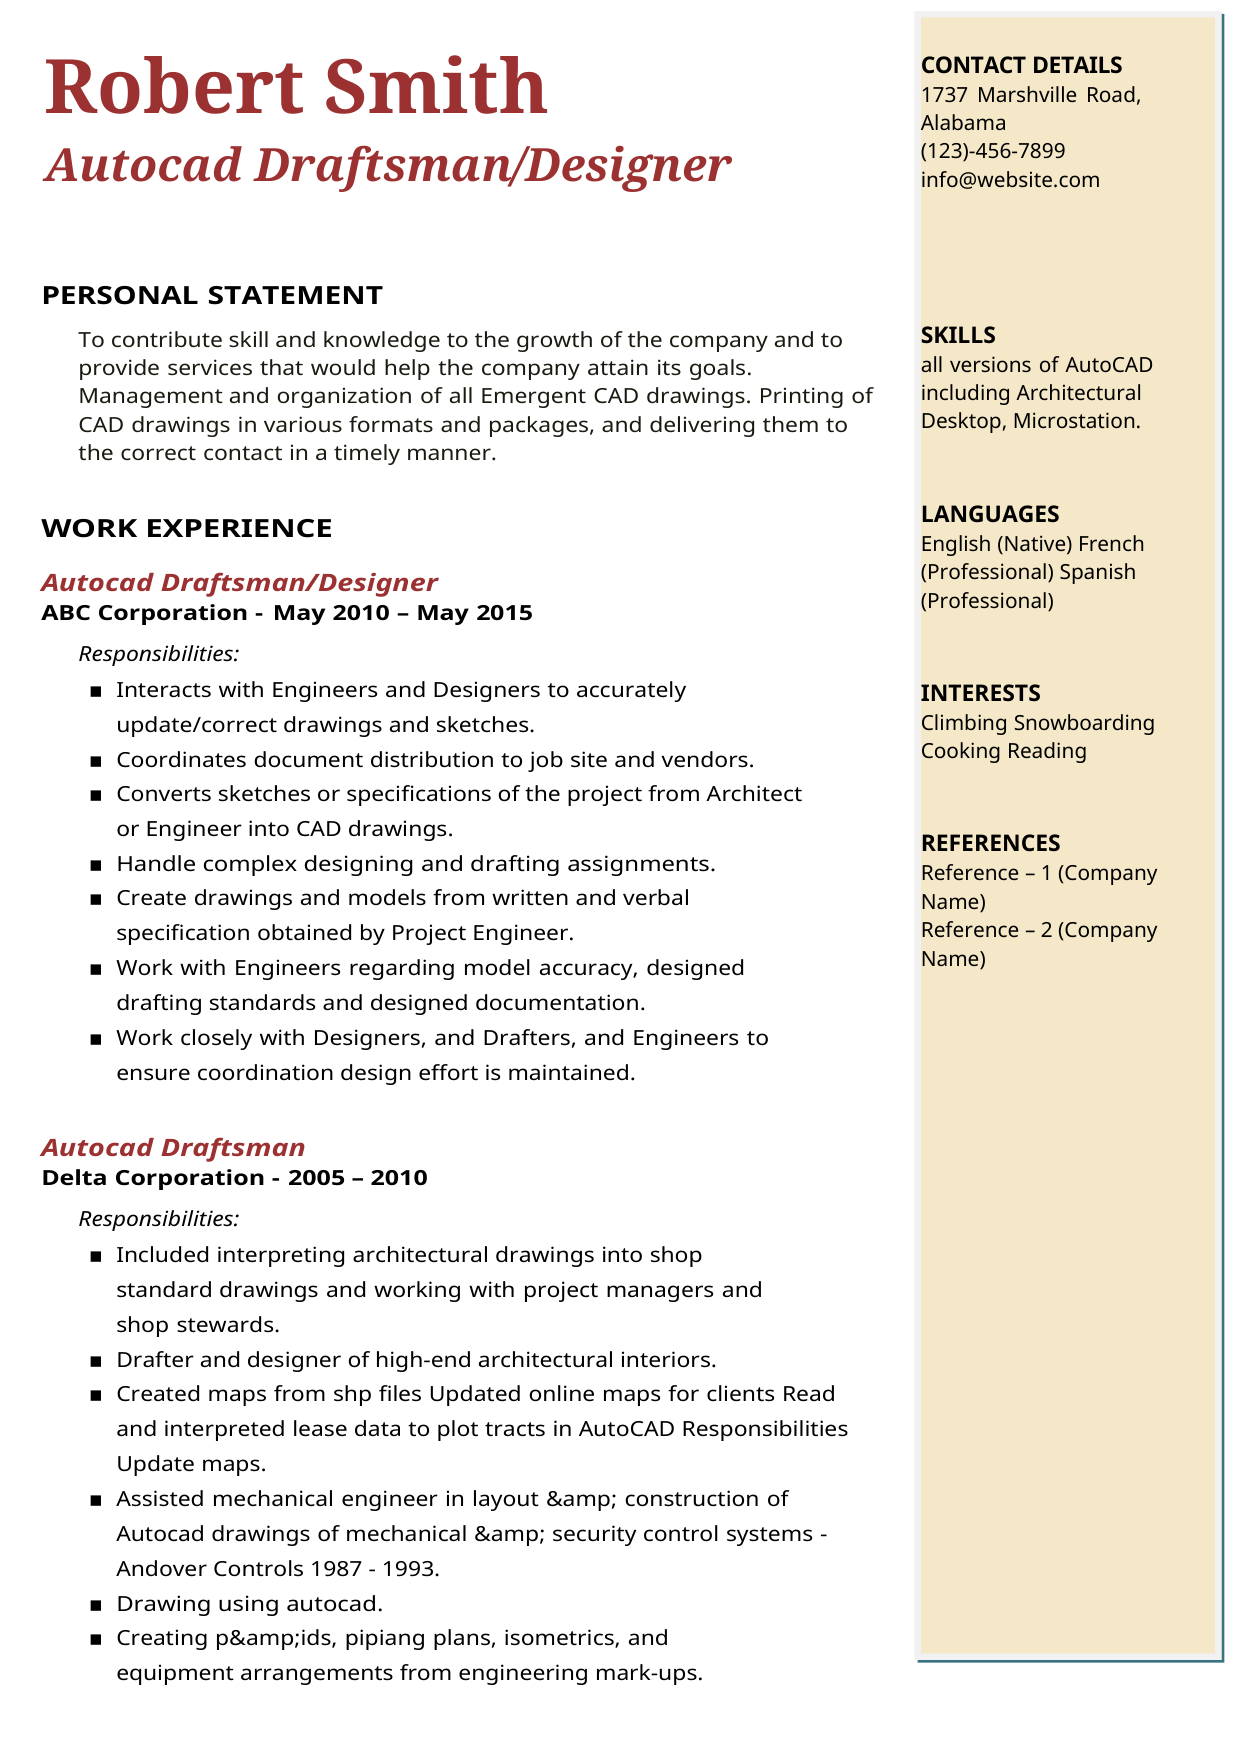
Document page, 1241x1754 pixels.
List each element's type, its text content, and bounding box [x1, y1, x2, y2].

subtitle Delta Corporation - 2005 – 2010 [41, 1163, 1228, 1192]
title Robert Smith [44, 33, 1228, 133]
text Responsibilities: [78, 1204, 1228, 1232]
list Converts sketches or specifications of the project from Architect or Engineer into CAD drawings. [89, 779, 814, 843]
list Assisted mechanical engineer in layout &amp; construction of Autocad drawings of mechanical &amp; security control systems - Andover Controls 1987 - 1993. [89, 1484, 857, 1582]
subtitle Autocad Draftsman [41, 1130, 1228, 1163]
subtitle PERSONAL STATEMENT [41, 278, 1228, 312]
list Creating p&amp;ids, pipiang plans, isometrics, and equipment arrangements from engineering mark-ups. [89, 1623, 769, 1686]
list Included interpreting architectural drawings into shop standard drawings and working with project managers and shop stewards. [89, 1240, 796, 1338]
subtitle ABC Corporation - May 2010 – May 2015 [41, 598, 1228, 627]
list Coordinates document distribution to job site and vendors. [89, 745, 1228, 774]
list Drafter and designer of high-end architectural interiors. [89, 1345, 1228, 1373]
subtitle WORK EXPERIENCE [41, 510, 1228, 544]
list Work closely with Designers, and Drafters, and Engineers to ensure coordination design effort is maintained. [89, 1023, 820, 1086]
text Responsibilities: [78, 639, 1228, 667]
text To contribute skill and knowledge to the growth of the company and to provide services that would help the company attain its goals. Management and organization of all Emergent CAD drawings. Printing of CAD drawings in various formats and packages, and delivering them to the correct contact in a timely manner. [78, 325, 880, 467]
list Created maps from shp files Updated online maps for clients Read and interpreted lease data to plot tracts in AutoCAD Responsibilities Update maps. [89, 1379, 864, 1477]
text Autocad Draftsman/Designer [44, 133, 1228, 194]
list Interacts with Engineers and Designers to accurately update/correct drawings and sketches. [89, 675, 829, 739]
list Work with Engineers regarding model accuracy, designed drafting standards and designed documentation. [89, 953, 806, 1017]
list Create drawings and models from written and verbal specification obtained by Project Engineer. [89, 883, 806, 947]
list Handle complex designing and drafting assignments. [89, 849, 1228, 878]
list Drawing using autocad. [89, 1589, 1228, 1617]
subtitle Autocad Draftsman/Designer [41, 565, 1228, 598]
